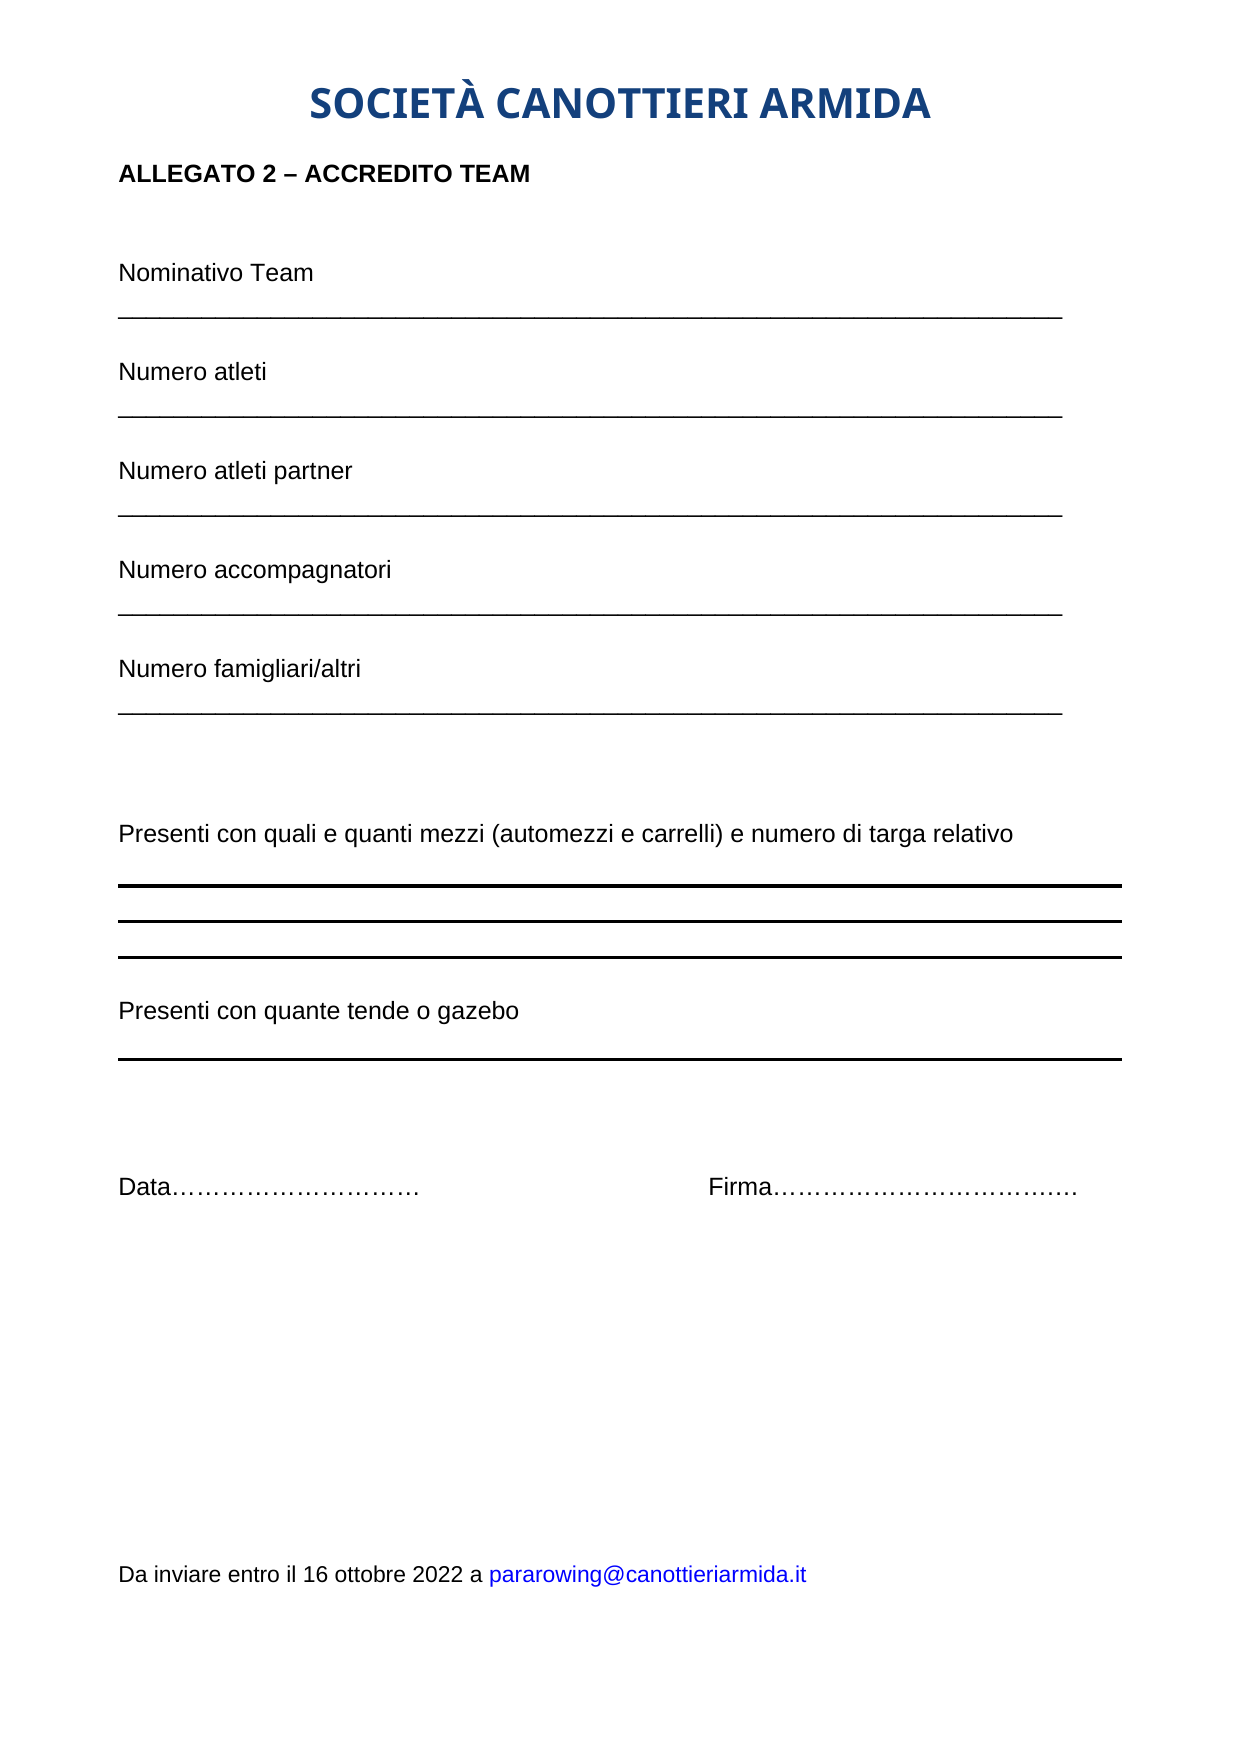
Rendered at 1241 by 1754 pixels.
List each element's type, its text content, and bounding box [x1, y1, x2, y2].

text Numero atleti ____________________________________________________________________ [118, 357, 1122, 418]
text Numero accompagnatori ____________________________________________________________________ [118, 555, 1122, 617]
list Presenti con quante tende o gazebo [118, 996, 1122, 1025]
text Da inviare entro il 16 ottobre 2022 a pararowing@canottieriarmida.it [118, 1561, 1122, 1588]
text Numero famigliari/altri ____________________________________________________________________ [118, 654, 1122, 716]
text ALLEGATO 2 – ACCREDITO TEAM [118, 158, 1122, 187]
text Data………………………… Firma…………………………….… [118, 1172, 1122, 1201]
text Numero atleti partner ____________________________________________________________________ [118, 456, 1122, 517]
list Presenti con quali e quanti mezzi (automezzi e carrelli) e numero di targa relativo [118, 819, 1122, 848]
text Nominativo Team ____________________________________________________________________ [118, 258, 1122, 319]
